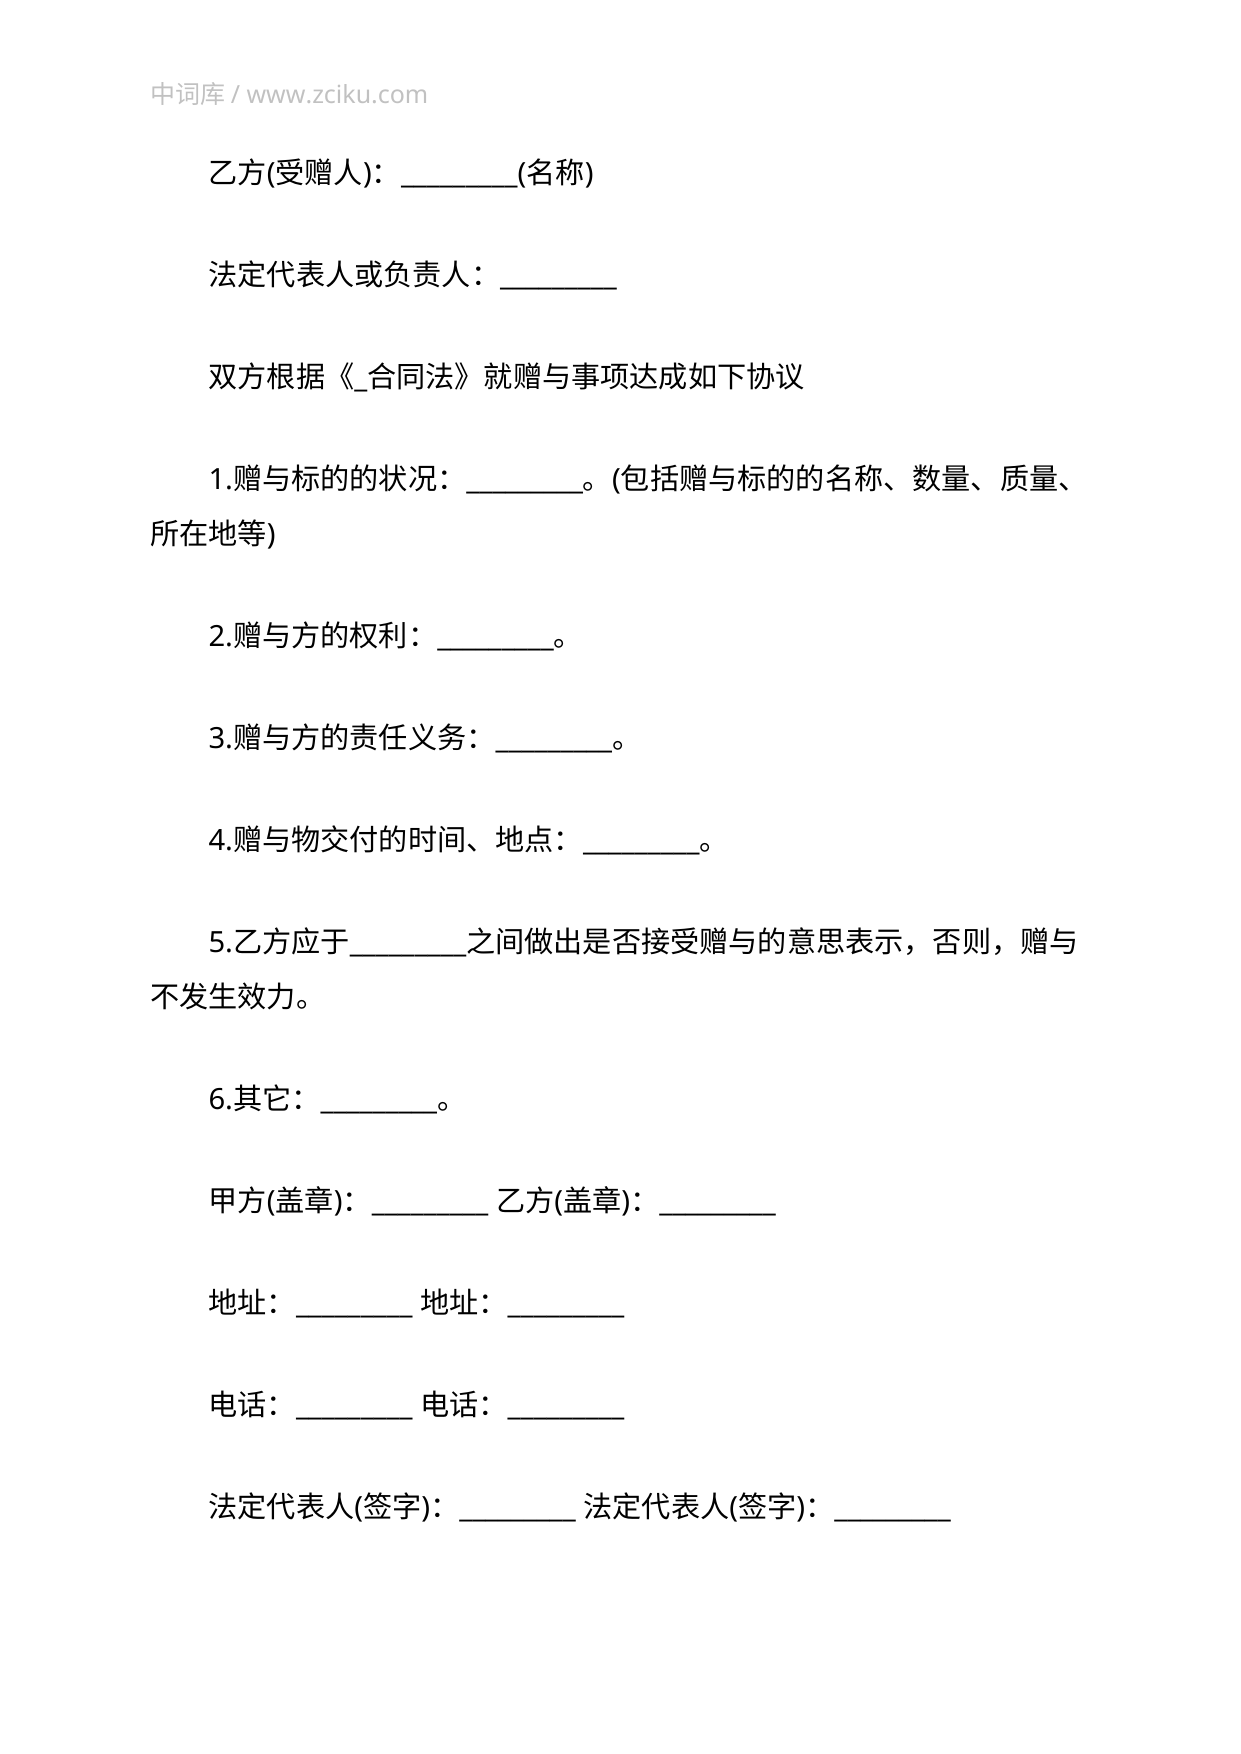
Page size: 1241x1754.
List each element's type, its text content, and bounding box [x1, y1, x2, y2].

text 甲方(盖章)：_________ 乙方(盖章)：_________ [150, 1178, 1090, 1220]
text 2.赠与方的权利：_________。 [150, 613, 1090, 655]
text 电话：_________ 电话：_________ [150, 1382, 1090, 1424]
text 6.其它：_________。 [150, 1076, 1090, 1118]
text 地址：_________ 地址：_________ [150, 1279, 1090, 1322]
text 1.赠与标的的状况：_________。(包括赠与标的的名称、数量、质量、所在地等) [150, 456, 1090, 553]
text 5.乙方应于_________之间做出是否接受赠与的意思表示，否则，赠与不发生效力。 [150, 919, 1090, 1016]
text 4.赠与物交付的时间、地点：_________。 [150, 817, 1090, 859]
text 法定代表人(签字)：_________ 法定代表人(签字)：_________ [150, 1483, 1090, 1526]
text 双方根据《_合同法》就赠与事项达成如下协议 [150, 354, 1090, 396]
text 法定代表人或负责人：_________ [150, 252, 1090, 294]
text 3.赠与方的责任义务：_________。 [150, 715, 1090, 757]
text 乙方(受赠人)：_________(名称) [150, 150, 1090, 192]
